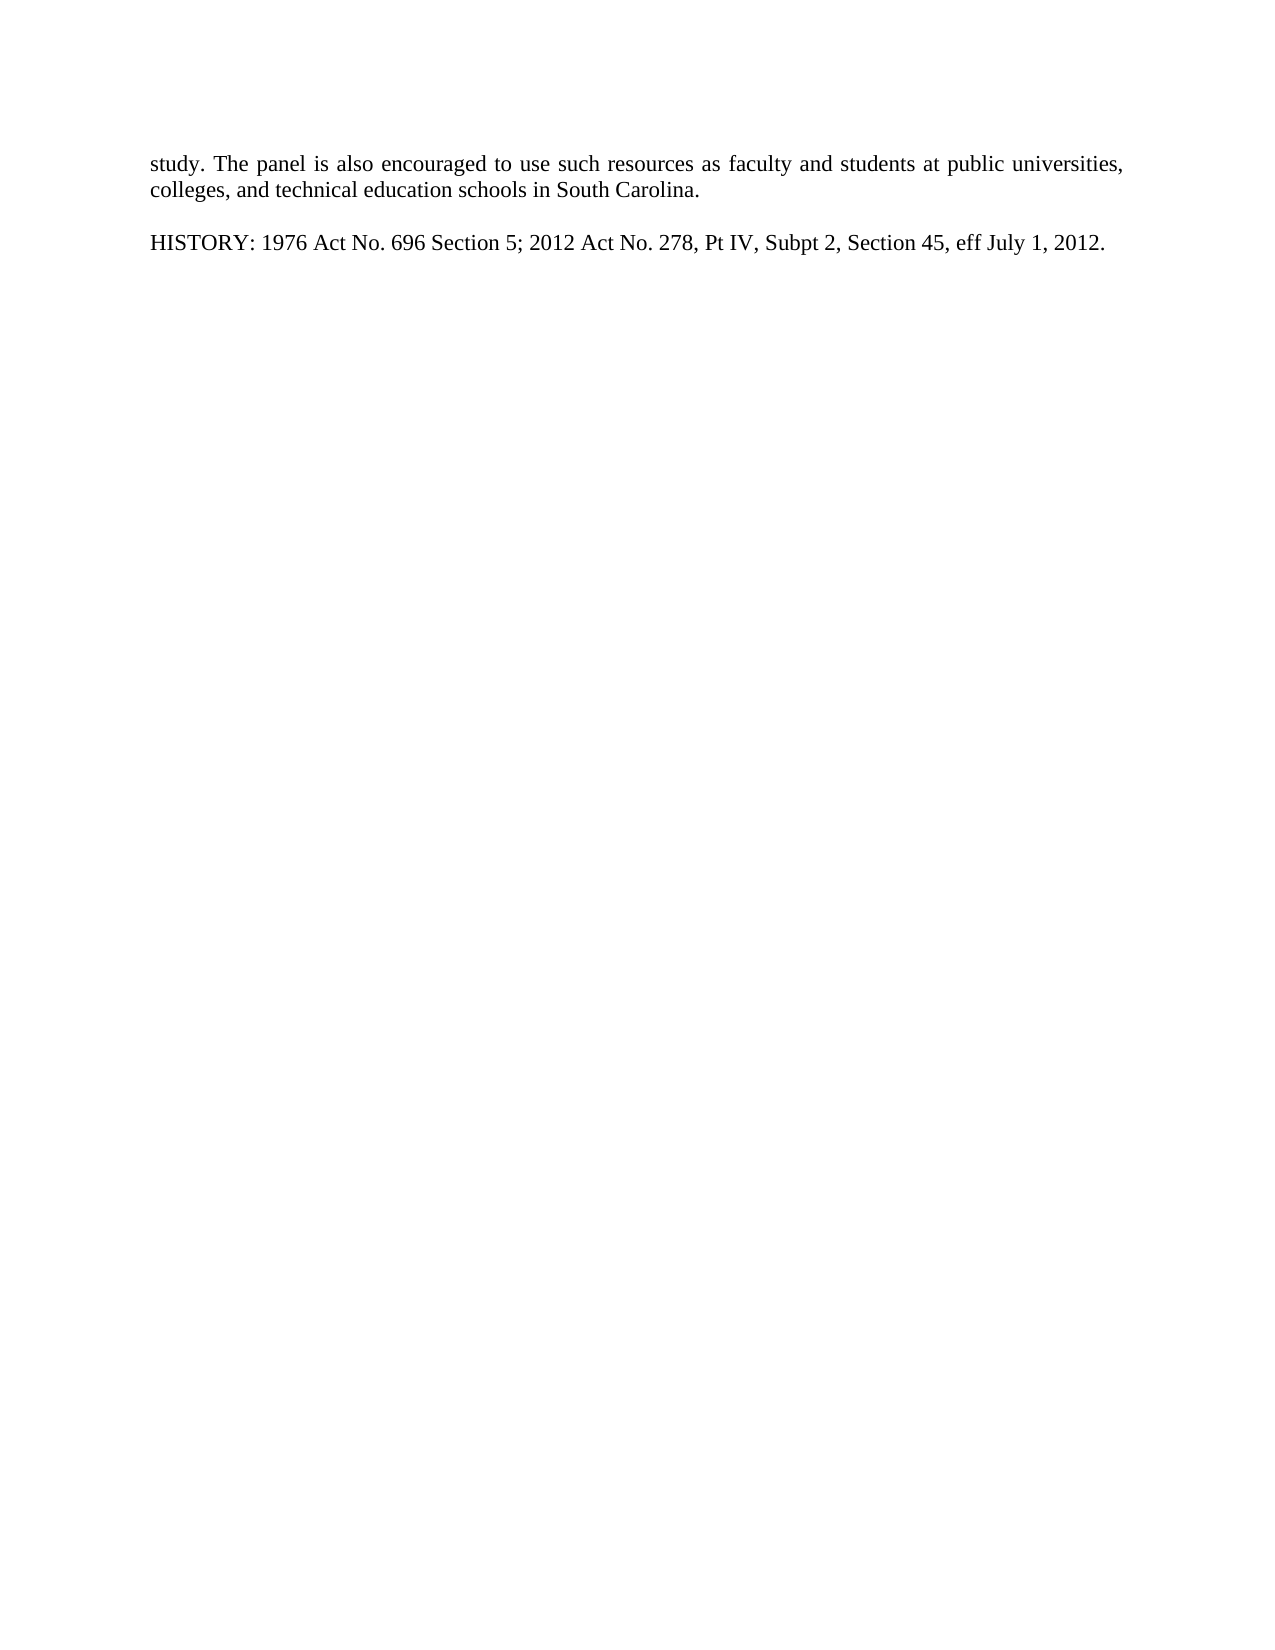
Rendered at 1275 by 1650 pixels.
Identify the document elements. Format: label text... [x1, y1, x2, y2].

text HISTORY: 1976 Act No. 696 Section 5; 2012 Act No. 278, Pt IV, Subpt 2, Section 45, eff July 1, 2012. [150, 229, 1125, 255]
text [150, 150, 1125, 203]
